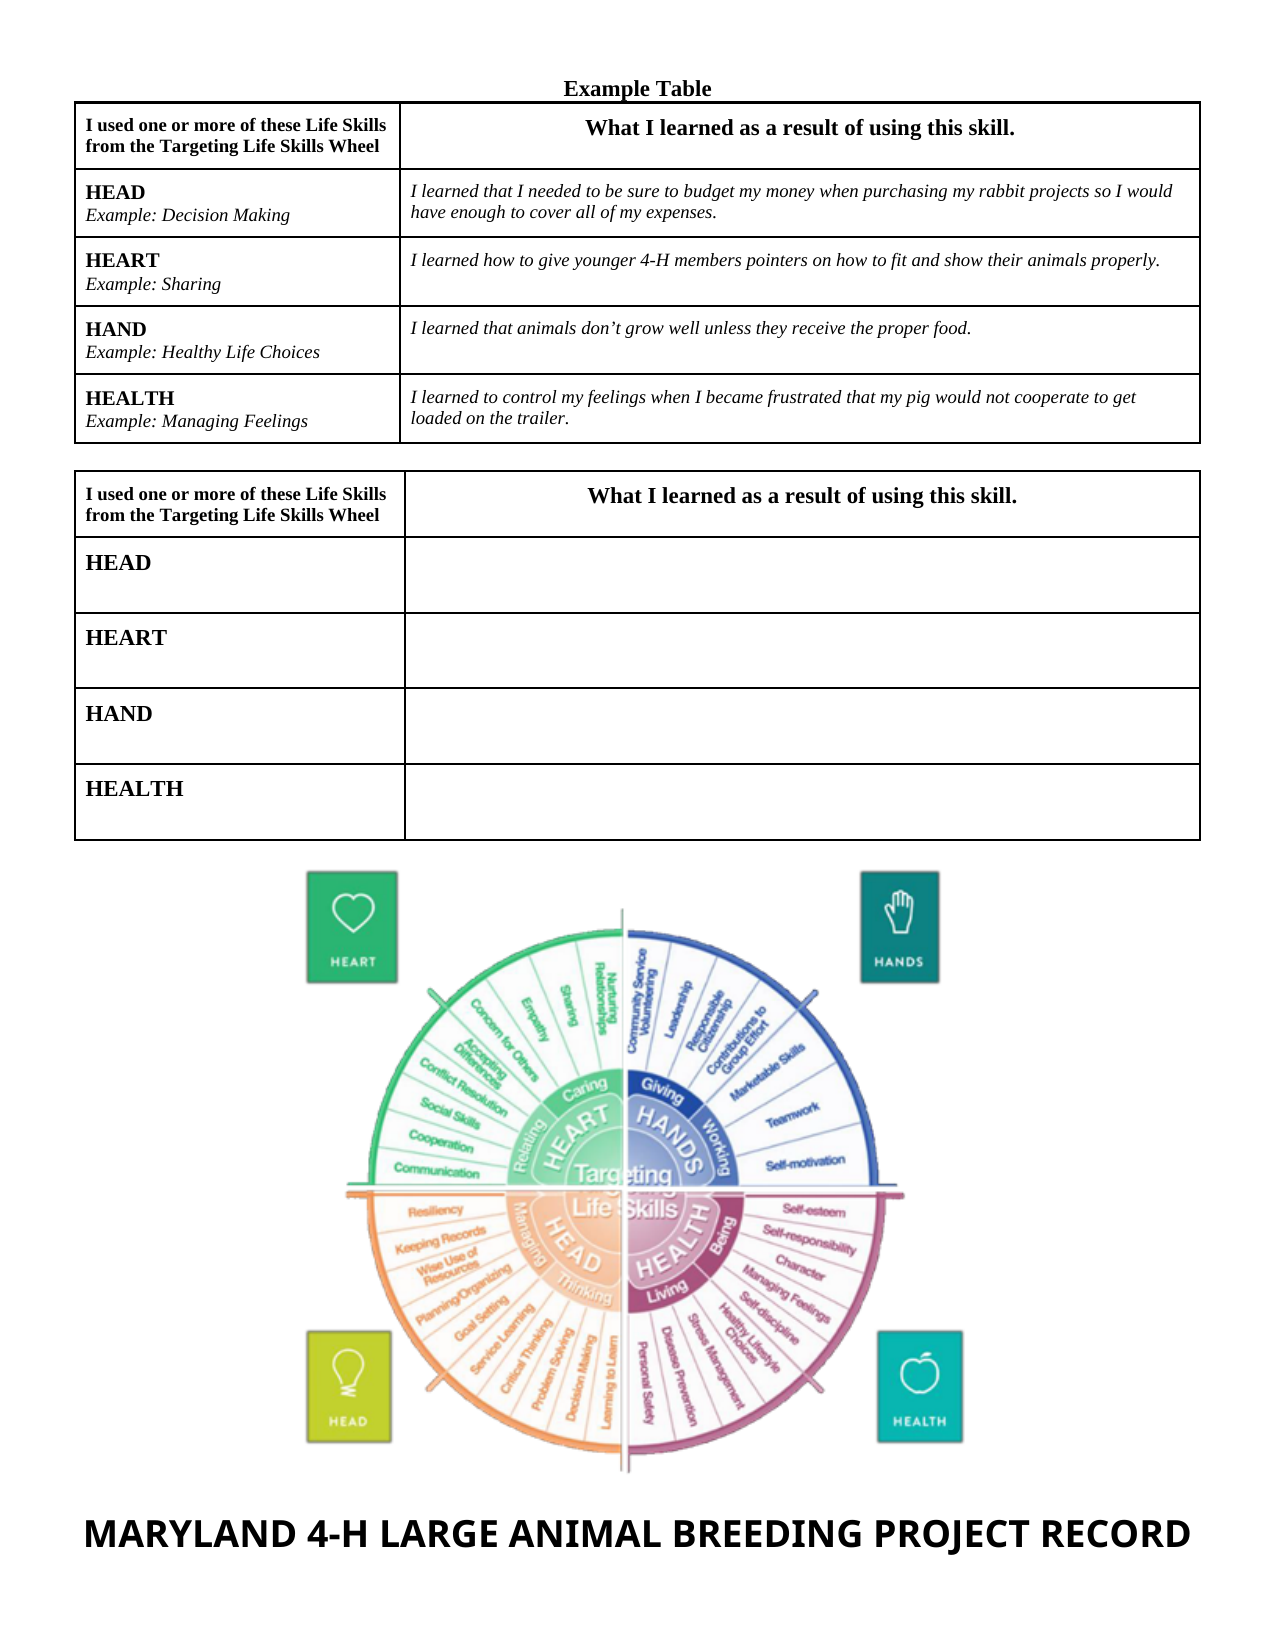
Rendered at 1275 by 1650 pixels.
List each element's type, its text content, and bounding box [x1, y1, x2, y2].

table_cell HEALTH [76, 765, 404, 838]
table_header I used one or more of these Life Skills from the Targeting Life Skills Wheel [76, 104, 399, 167]
table_cell HAND Example: Healthy Life Choices [76, 307, 399, 373]
table_header What I learned as a result of using this skill. [401, 104, 1199, 167]
table_cell HEAD Example: Decision Making [76, 170, 399, 236]
table_cell I learned that animals don’t grow well unless they receive the proper food. [401, 307, 1199, 373]
table_cell HEART [76, 614, 404, 687]
table_cell [406, 689, 1199, 763]
table_cell HEART Example: Sharing [76, 238, 399, 304]
text Example Table [75, 75, 1200, 101]
table_cell HEAD [76, 538, 404, 612]
table_header I used one or more of these Life Skills from the Targeting Life Skills Wheel [76, 472, 404, 536]
table_cell I learned to control my feelings when I became frustrated that my pig would not cooperate to get loaded on the trailer. [401, 375, 1199, 442]
table_cell [406, 765, 1199, 838]
table_header What I learned as a result of using this skill. [406, 472, 1199, 536]
table_cell HAND [76, 689, 404, 763]
table_cell I learned that I needed to be sure to budget my money when purchasing my rabbit projects so I would have enough to cover all of my expenses. [401, 170, 1199, 236]
table_cell HEALTH Example: Managing Feelings [76, 375, 399, 442]
table_cell [406, 538, 1199, 612]
text MARYLAND 4-H LARGE ANIMAL BREEDING PROJECT RECORD [75, 1494, 1200, 1559]
table_cell I learned how to give younger 4-H members pointers on how to fit and show their animals properly. [401, 238, 1199, 304]
table_cell [406, 614, 1199, 687]
picture [253, 868, 985, 1489]
